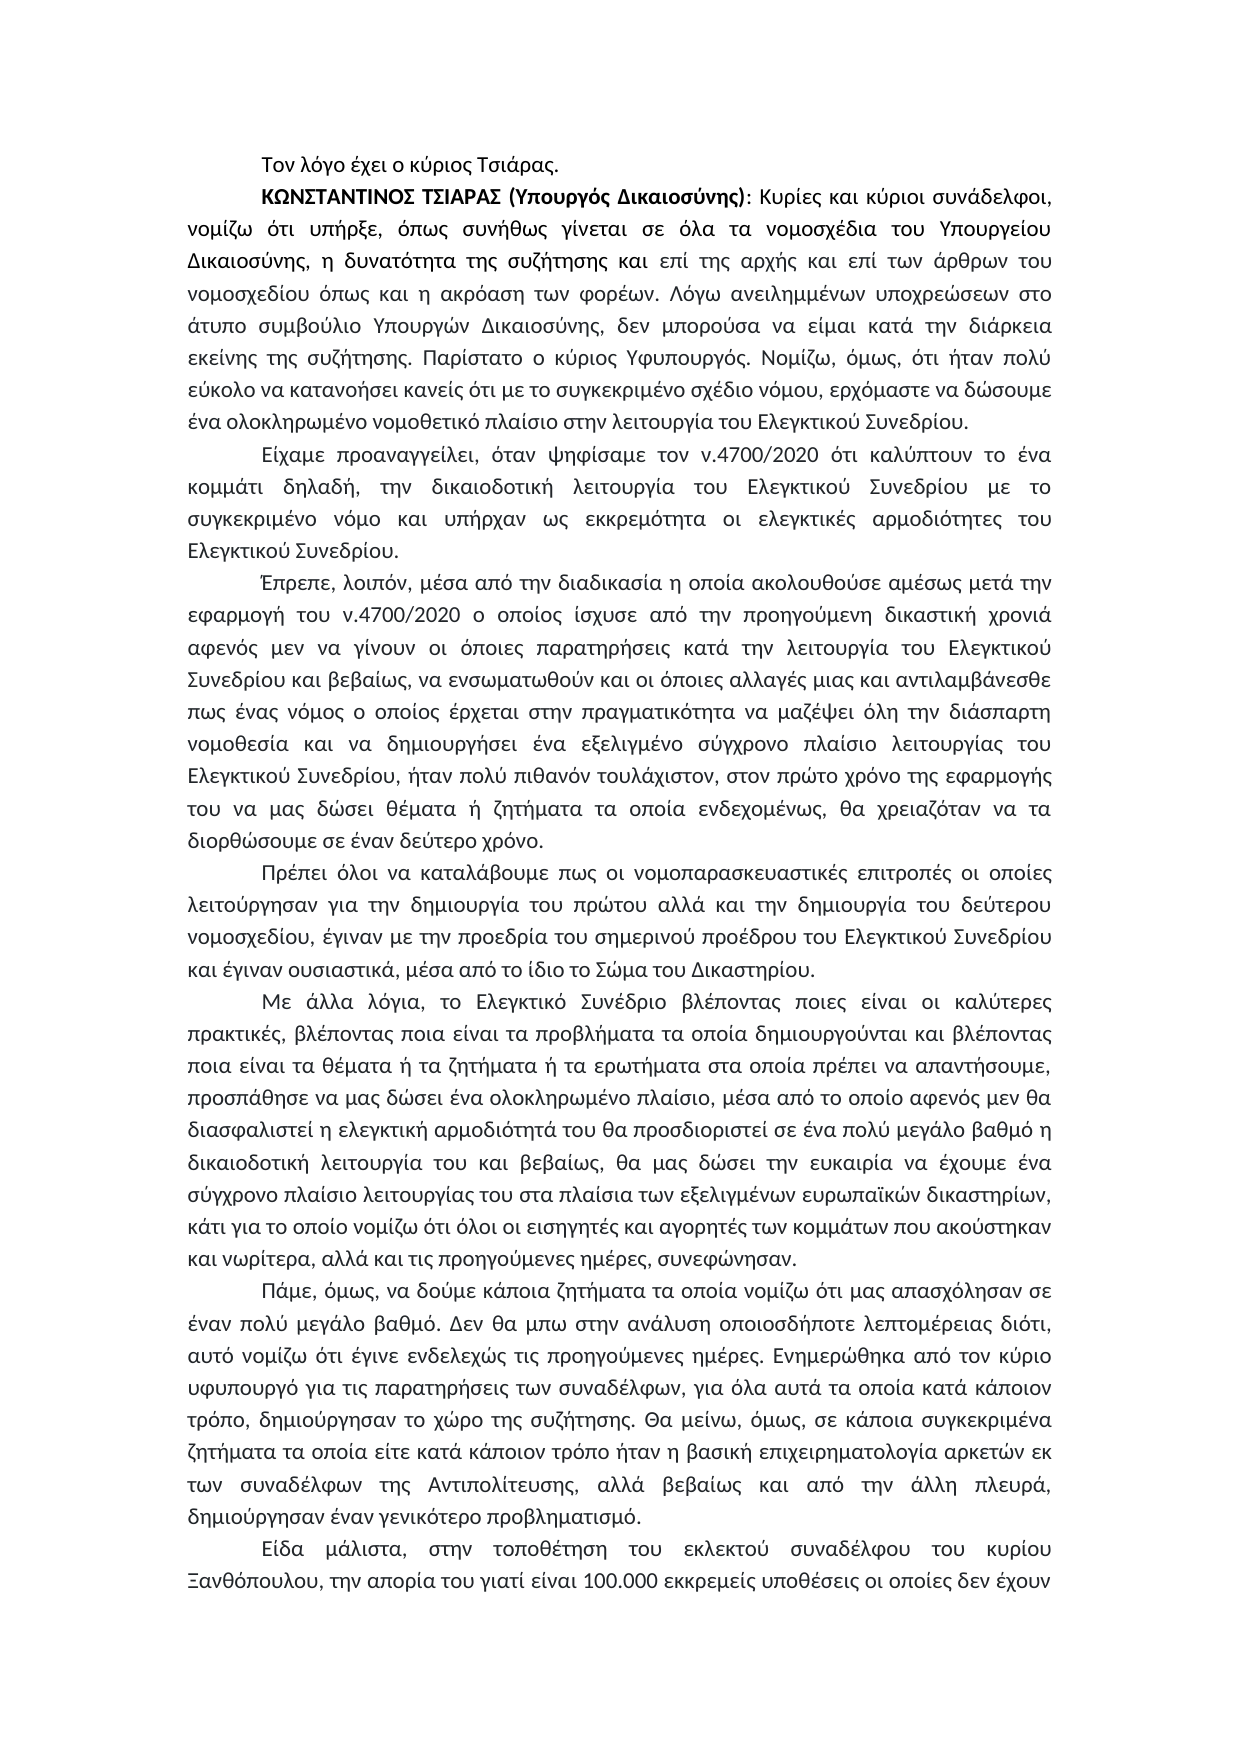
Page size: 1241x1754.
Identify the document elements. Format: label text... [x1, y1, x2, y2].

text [187, 1534, 1053, 1594]
text Πρέπει όλοι να καταλάβουμε πως οι νομοπαρασκευαστικές επιτροπές οι οποίες λειτούργησαν για την δημιουργία του πρώτου αλλά και την δημιουργία του δεύτερου νομοσχεδίου, έγιναν με την προεδρία του σημερινού προέδρου του Ελεγκτικού Συνεδρίου και έγιναν ουσιαστικά, μέσα από το ίδιο το Σώμα του Δικαστηρίου. [187, 858, 1053, 983]
text Πάμε, όμως, να δούμε κάποια ζητήματα τα οποία νομίζω ότι μας απασχόλησαν σε έναν πολύ μεγάλο βαθμό. Δεν θα μπω στην ανάλυση οποιοσδήποτε λεπτομέρειας διότι, αυτό νομίζω ότι έγινε ενδελεχώς τις προηγούμενες ημέρες. Ενημερώθηκα από τον κύριο υφυπουργό για τις παρατηρήσεις των συναδέλφων, για όλα αυτά τα οποία κατά κάποιον τρόπο, δημιούργησαν το χώρο της συζήτησης. Θα μείνω, όμως, σε κάποια συγκεκριμένα ζητήματα τα οποία είτε κατά κάποιον τρόπο ήταν η βασική επιχειρηματολογία αρκετών εκ των συναδέλφων της Αντιπολίτευσης, αλλά βεβαίως και από την άλλη πλευρά, δημιούργησαν έναν γενικότερο προβληματισμό. [187, 1277, 1053, 1530]
text ΚΩΝΣΤΑΝΤΙΝΟΣ ΤΣΙΑΡΑΣ (Υπουργός Δικαιοσύνης): Κυρίες και κύριοι συνάδελφοι, νομίζω ότι υπήρξε, όπως συνήθως γίνεται σε όλα τα νομοσχέδια του Υπουργείου Δικαιοσύνης, η δυνατότητα της συζήτησης και επί της αρχής και επί των άρθρων του νομοσχεδίου όπως και η ακρόαση των φορέων. Λόγω ανειλημμένων υποχρεώσεων στο άτυπο συμβούλιο Υπουργών Δικαιοσύνης, δεν μπορούσα να είμαι κατά την διάρκεια εκείνης της συζήτησης. Παρίστατο ο κύριος Υφυπουργός. Νομίζω, όμως, ότι ήταν πολύ εύκολο να κατανοήσει κανείς ότι με το συγκεκριμένο σχέδιο νόμου, ερχόμαστε να δώσουμε ένα ολοκληρωμένο νομοθετικό πλαίσιο στην λειτουργία του Ελεγκτικού Συνεδρίου. [187, 182, 1053, 436]
text Έπρεπε, λοιπόν, μέσα από την διαδικασία η οποία ακολουθούσε αμέσως μετά την εφαρμογή του ν.4700/2020 ο οποίος ίσχυσε από την προηγούμενη δικαστική χρονιά αφενός μεν να γίνουν οι όποιες παρατηρήσεις κατά την λειτουργία του Ελεγκτικού Συνεδρίου και βεβαίως, να ενσωματωθούν και οι όποιες αλλαγές μιας και αντιλαμβάνεσθε πως ένας νόμος ο οποίος έρχεται στην πραγματικότητα να μαζέψει όλη την διάσπαρτη νομοθεσία και να δημιουργήσει ένα εξελιγμένο σύγχρονο πλαίσιο λειτουργίας του Ελεγκτικού Συνεδρίου, ήταν πολύ πιθανόν τουλάχιστον, στον πρώτο χρόνο της εφαρμογής του να μας δώσει θέματα ή ζητήματα τα οποία ενδεχομένως, θα χρειαζόταν να τα διορθώσουμε σε έναν δεύτερο χρόνο. [187, 568, 1053, 854]
text Τον λόγο έχει ο κύριος Τσιάρας. [187, 150, 1053, 178]
text Με άλλα λόγια, το Ελεγκτικό Συνέδριο βλέποντας ποιες είναι οι καλύτερες πρακτικές, βλέποντας ποια είναι τα προβλήματα τα οποία δημιουργούνται και βλέποντας ποια είναι τα θέματα ή τα ζητήματα ή τα ερωτήματα στα οποία πρέπει να απαντήσουμε, προσπάθησε να μας δώσει ένα ολοκληρωμένο πλαίσιο, μέσα από το οποίο αφενός μεν θα διασφαλιστεί η ελεγκτική αρμοδιότητά του θα προσδιοριστεί σε ένα πολύ μεγάλο βαθμό η δικαιοδοτική λειτουργία του και βεβαίως, θα μας δώσει την ευκαιρία να έχουμε ένα σύγχρονο πλαίσιο λειτουργίας του στα πλαίσια των εξελιγμένων ευρωπαϊκών δικαστηρίων, κάτι για το οποίο νομίζω ότι όλοι οι εισηγητές και αγορητές των κομμάτων που ακούστηκαν και νωρίτερα, αλλά και τις προηγούμενες ημέρες, συνεφώνησαν. [187, 987, 1053, 1272]
text Είχαμε προαναγγείλει, όταν ψηφίσαμε τον ν.4700/2020 ότι καλύπτουν το ένα κομμάτι δηλαδή, την δικαιοδοτική λειτουργία του Ελεγκτικού Συνεδρίου με το συγκεκριμένο νόμο και υπήρχαν ως εκκρεμότητα οι ελεγκτικές αρμοδιότητες του Ελεγκτικού Συνεδρίου. [187, 440, 1053, 564]
